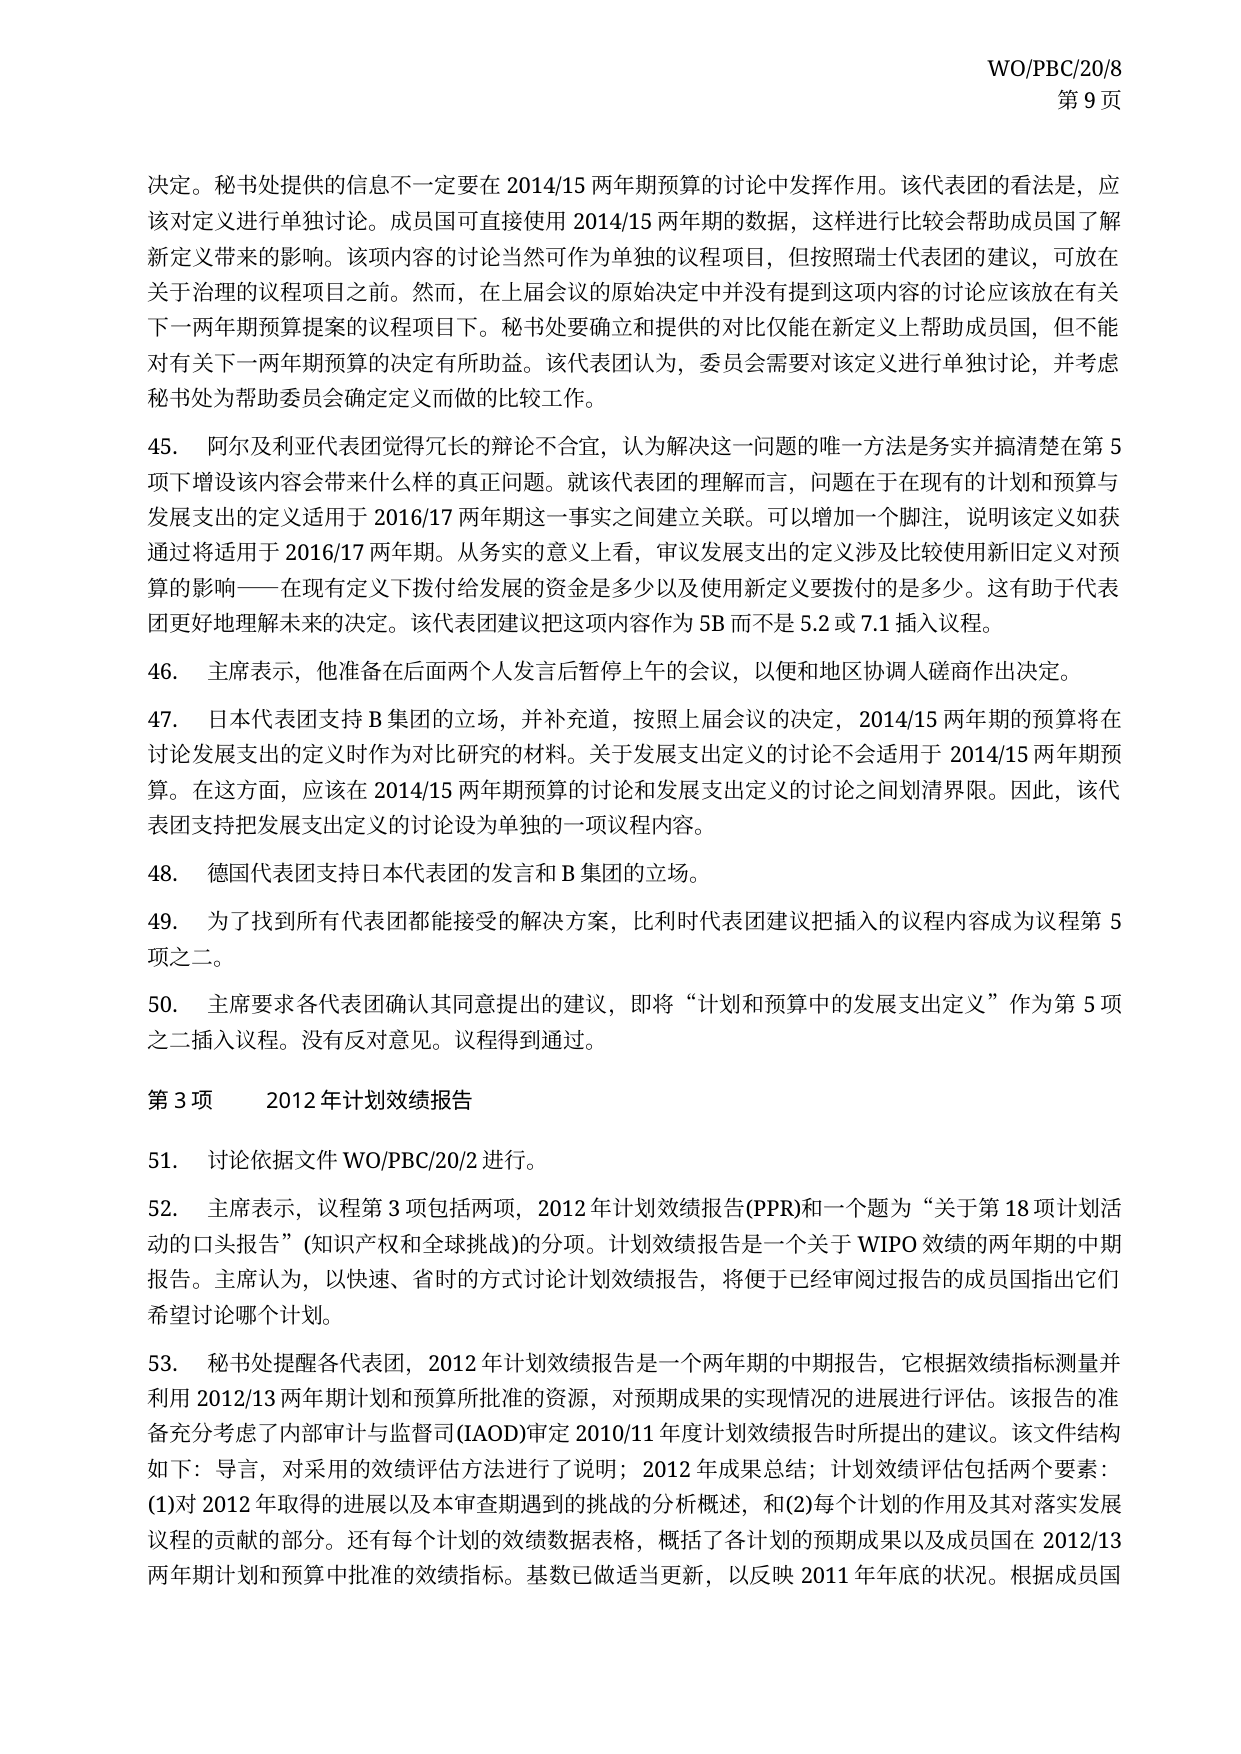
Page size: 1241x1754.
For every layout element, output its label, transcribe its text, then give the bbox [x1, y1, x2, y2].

list 主席表示，他准备在后面两个人发言后暂停上午的会议，以便和地区协调人磋商作出决定。 [148, 650, 1122, 686]
list 讨论依据文件WO/PBC/20/2进行。 [148, 1140, 1122, 1175]
list 德国代表团支持日本代表团的发言和B集团的立场。 [148, 852, 1122, 888]
list 日本代表团支持B集团的立场，并补充道，按照上届会议的决定，2014/15两年期的预算将在讨论发展支出的定义时作为对比研究的材料。关于发展支出定义的讨论不会适用于2014/15两年期预算。在这方面，应该在2014/15两年期预算的讨论和发展支出定义的讨论之间划清界限。因此，该代表团支持把发展支出定义的讨论设为单独的一项议程内容。 [148, 698, 1122, 840]
list 主席要求各代表团确认其同意提出的建议，即将“计划和预算中的发展支出定义”作为第5项之二插入议程。没有反对意见。议程得到通过。 [148, 984, 1122, 1054]
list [148, 165, 1122, 413]
list 主席表示，议程第3项包括两项，2012年计划效绩报告(PPR)和一个题为“关于第18项计划活动的口头报告”(知识产权和全球挑战)的分项。计划效绩报告是一个关于WIPO效绩的两年期的中期报告。主席认为，以快速、省时的方式讨论计划效绩报告，将便于已经审阅过报告的成员国指出它们希望讨论哪个计划。 [148, 1188, 1122, 1329]
list 为了找到所有代表团都能接受的解决方案，比利时代表团建议把插入的议程内容成为议程第5项之二。 [148, 900, 1122, 971]
subtitle 第3项 2012年计划效绩报告 [148, 1079, 1122, 1115]
list 阿尔及利亚代表团觉得冗长的辩论不合宜，认为解决这一问题的唯一方法是务实并搞清楚在第5项下增设该内容会带来什么样的真正问题。就该代表团的理解而言，问题在于在现有的计划和预算与发展支出的定义适用于2016/17两年期这一事实之间建立关联。可以增加一个脚注，说明该定义如获通过将适用于2016/17两年期。从务实的意义上看，审议发展支出的定义涉及比较使用新旧定义对预算的影响——在现有定义下拨付给发展的资金是多少以及使用新定义要拨付的是多少。这有助于代表团更好地理解未来的决定。该代表团建议把这项内容作为5B而不是5.2或7.1插入议程。 [148, 425, 1122, 638]
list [148, 1342, 1122, 1590]
